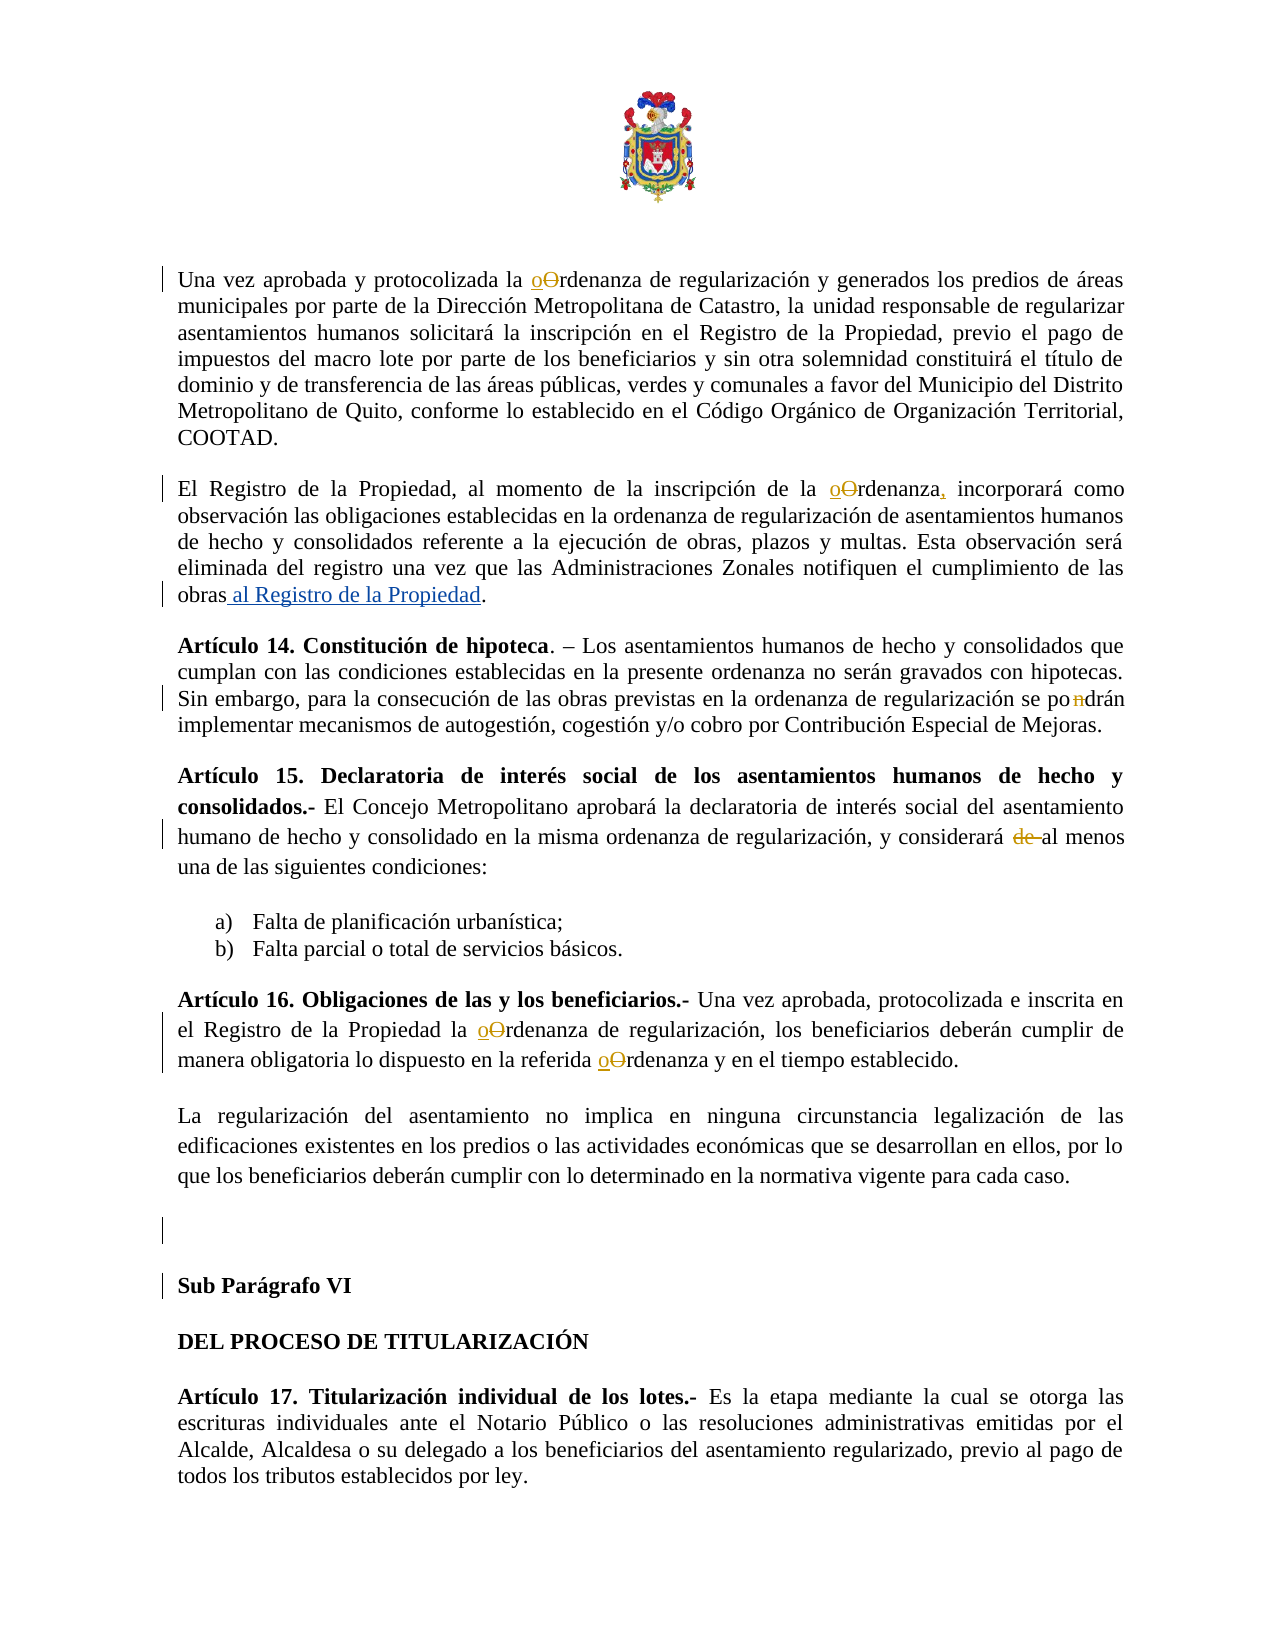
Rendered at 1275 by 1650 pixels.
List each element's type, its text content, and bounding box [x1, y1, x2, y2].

text La regularización del asentamiento no implica en ninguna circunstancia legalización de las edificaciones existentes en los predios o las actividades económicas que se desarrollan en ellos, por lo que los beneficiarios deberán cumplir con lo determinado en la normativa vigente para cada caso. [177, 1102, 1125, 1188]
text Artículo 17. Titularización individual de los lotes.- Es la etapa mediante la cual se otorga las escrituras individuales ante el Notario Público o las resoluciones administrativas emitidas por el Alcalde, Alcaldesa o su delegado a los beneficiarios del asentamiento regularizado, previo al pago de todos los tributos establecidos por ley. [177, 1383, 1125, 1488]
text DEL PROCESO DE TITULARIZACIÓN [177, 1328, 1125, 1354]
text El Registro de la Propiedad, al momento de la inscripción de la rdenanza incorporará como observación las obligaciones establecidas en la ordenanza de regularización de asentamientos humanos de hecho y consolidados referente a la ejecución de obras, plazos y multas. Esta observación será eliminada del registro una vez que las Administraciones Zonales notifiquen el cumplimiento de las obras. [177, 475, 1125, 607]
picture [619, 90, 696, 204]
text Artículo 15. Declaratoria de interés social de los asentamientos humanos de hecho y consolidados.- El Concejo Metropolitano aprobará la declaratoria de interés social del asentamiento humano de hecho y consolidado en la misma ordenanza de regularización, y considerará al menos una de las siguientes condiciones: [177, 762, 1125, 879]
text Una vez aprobada y protocolizada la rdenanza de regularización y generados los predios de áreas municipales por parte de la Dirección Metropolitana de Catastro, la unidad responsable de regularizar asentamientos humanos solicitará la inscripción en el Registro de la Propiedad, previo el pago de impuestos del macro lote por parte de los beneficiarios y sin otra solemnidad constituirá el título de dominio y de transferencia de las áreas públicas, verdes y comunales a favor del Municipio del Distrito Metropolitano de Quito, conforme lo establecido en el Código Orgánico de Organización Territorial, COOTAD. [177, 266, 1125, 450]
text Sub Parágrafo VI [177, 1272, 1125, 1299]
list Falta de planificación urbanística; [215, 908, 1125, 935]
text Artículo 16. Obligaciones de las y los beneficiarios.- Una vez aprobada, protocolizada e inscrita en el Registro de la Propiedad la rdenanza de regularización, los beneficiarios deberán cumplir de manera obligatoria lo dispuesto en la referida rdenanza y en el tiempo establecido. [177, 986, 1125, 1073]
list Falta parcial o total de servicios básicos. [215, 935, 1125, 961]
text Artículo 14. Constitución de hipoteca. – Los asentamientos humanos de hecho y consolidados que cumplan con las condiciones establecidas en la presente ordenanza no serán gravados con hipotecas. Sin embargo, para la consecución de las obras previstas en la ordenanza de regularización se podrán implementar mecanismos de autogestión, cogestión y/o cobro por Contribución Especial de Mejoras. [177, 632, 1125, 737]
